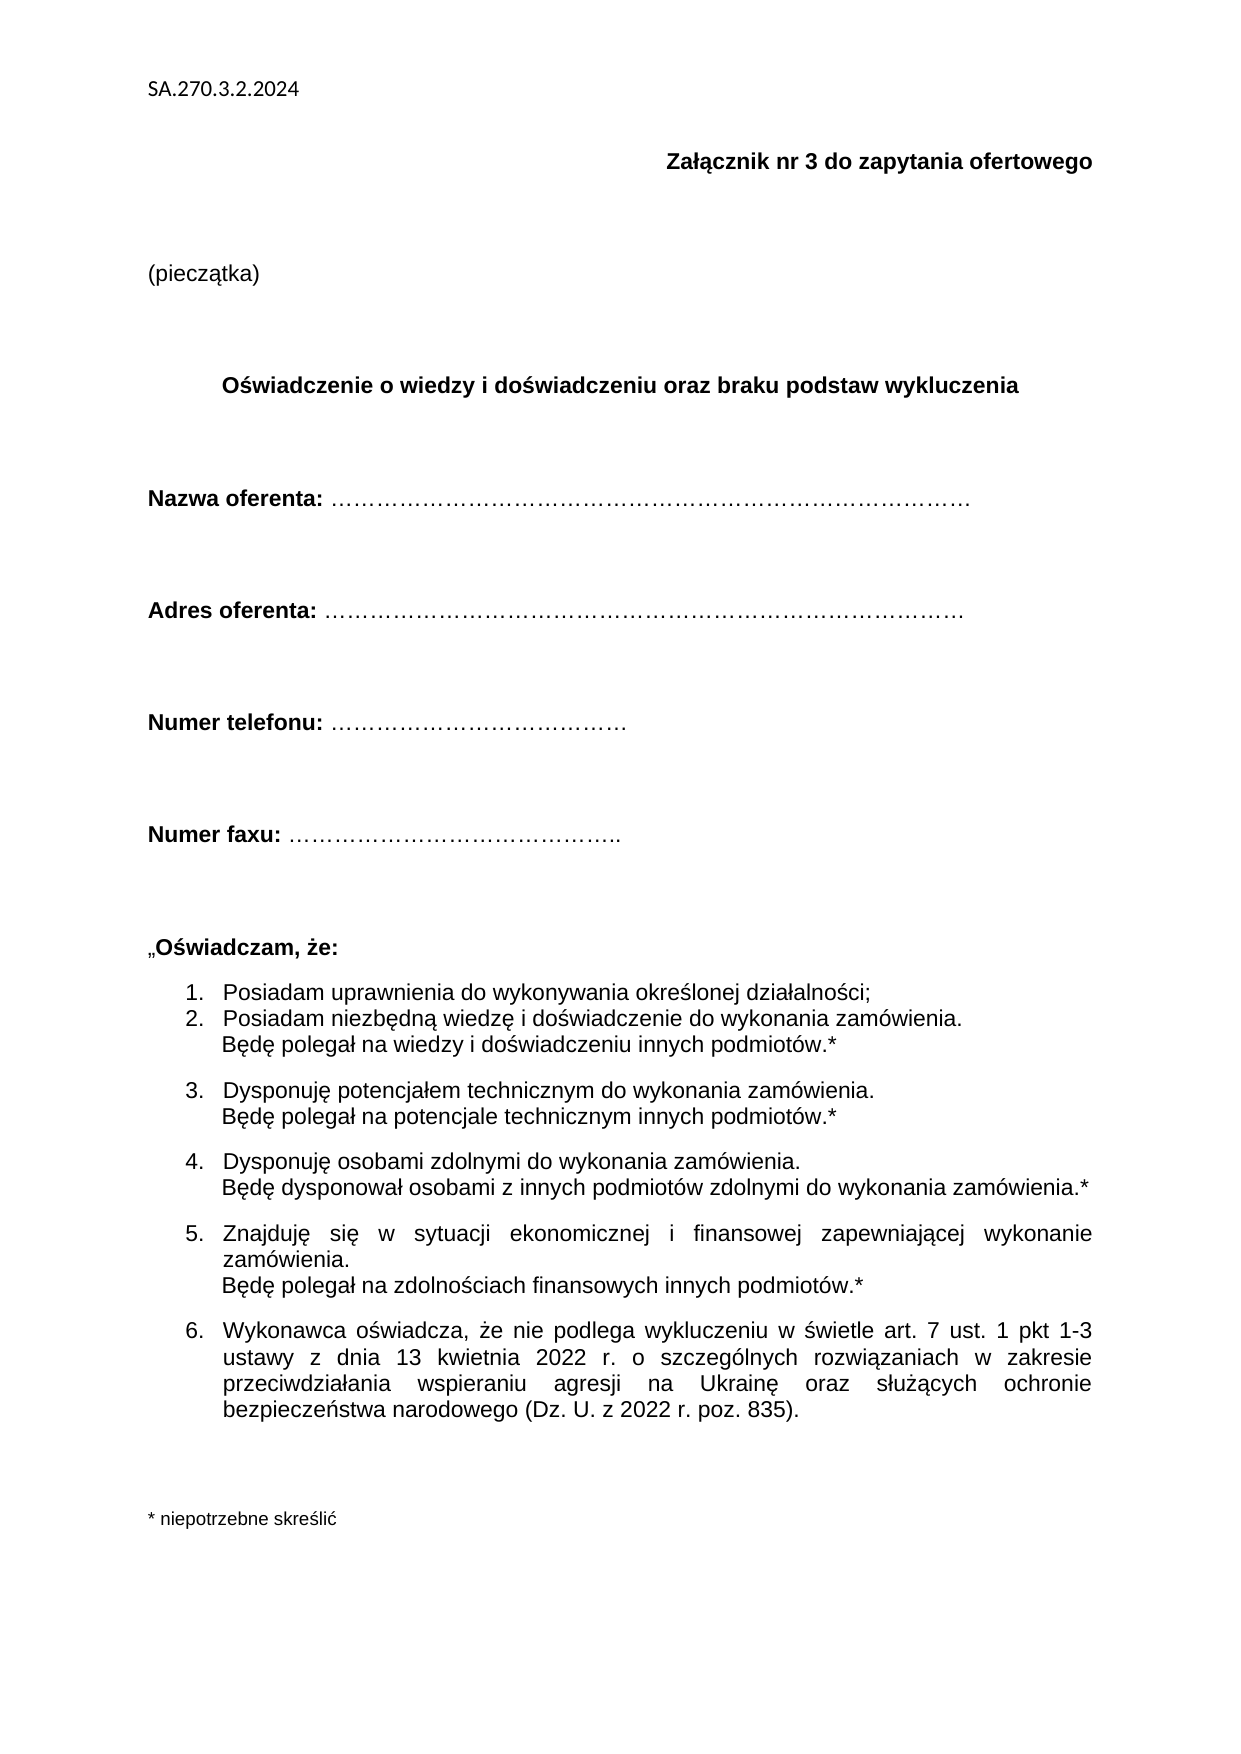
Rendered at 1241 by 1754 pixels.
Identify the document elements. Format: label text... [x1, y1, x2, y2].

text „Oświadczam, że: [148, 934, 1093, 960]
list Dysponuję osobami zdolnymi do wykonania zamówienia. [185, 1148, 1093, 1174]
text Oświadczenie o wiedzy i doświadczeniu oraz braku podstaw wykluczenia [148, 372, 1093, 398]
list Dysponuję potencjałem technicznym do wykonania zamówienia. [185, 1077, 1093, 1103]
text (pieczątka) [148, 260, 1093, 286]
list Posiadam uprawnienia do wykonywania określonej działalności; [185, 979, 1093, 1005]
text Będę polegał na zdolnościach finansowych innych podmiotów.* [221, 1272, 1093, 1298]
list Znajduję się w sytuacji ekonomicznej i finansowej zapewniającej wykonanie zamówienia. [185, 1219, 1093, 1272]
text Będę polegał na wiedzy i doświadczeniu innych podmiotów.* [221, 1031, 1093, 1058]
text Numer faxu: …………………………………….. [148, 821, 1093, 848]
list Posiadam niezbędną wiedzę i doświadczenie do wykonania zamówienia. [185, 1005, 1093, 1031]
text Załącznik nr 3 do zapytania ofertowego [148, 148, 1093, 174]
text Będę polegał na potencjale technicznym innych podmiotów.* [221, 1103, 1093, 1129]
text Numer telefonu: ………………………………… [148, 709, 1093, 735]
text Adres oferenta: ………………………………………………………………………… [148, 597, 1093, 623]
text * niepotrzebne skreślić [148, 1508, 1093, 1529]
list Wykonawca oświadcza, że nie podlega wykluczeniu w świetle art. 7 ust. 1 pkt 1-3 ustawy z dnia 13 kwietnia 2022 r. o szczególnych rozwiązaniach w zakresie przeciwdziałania wspieraniu agresji na Ukrainę oraz służących ochronie bezpieczeństwa narodowego (Dz. U. z 2022 r. poz. 835). [185, 1317, 1093, 1423]
text Nazwa oferenta: ………………………………………………………………………… [148, 484, 1093, 511]
text Będę dysponował osobami z innych podmiotów zdolnymi do wykonania zamówienia.* [221, 1174, 1093, 1201]
